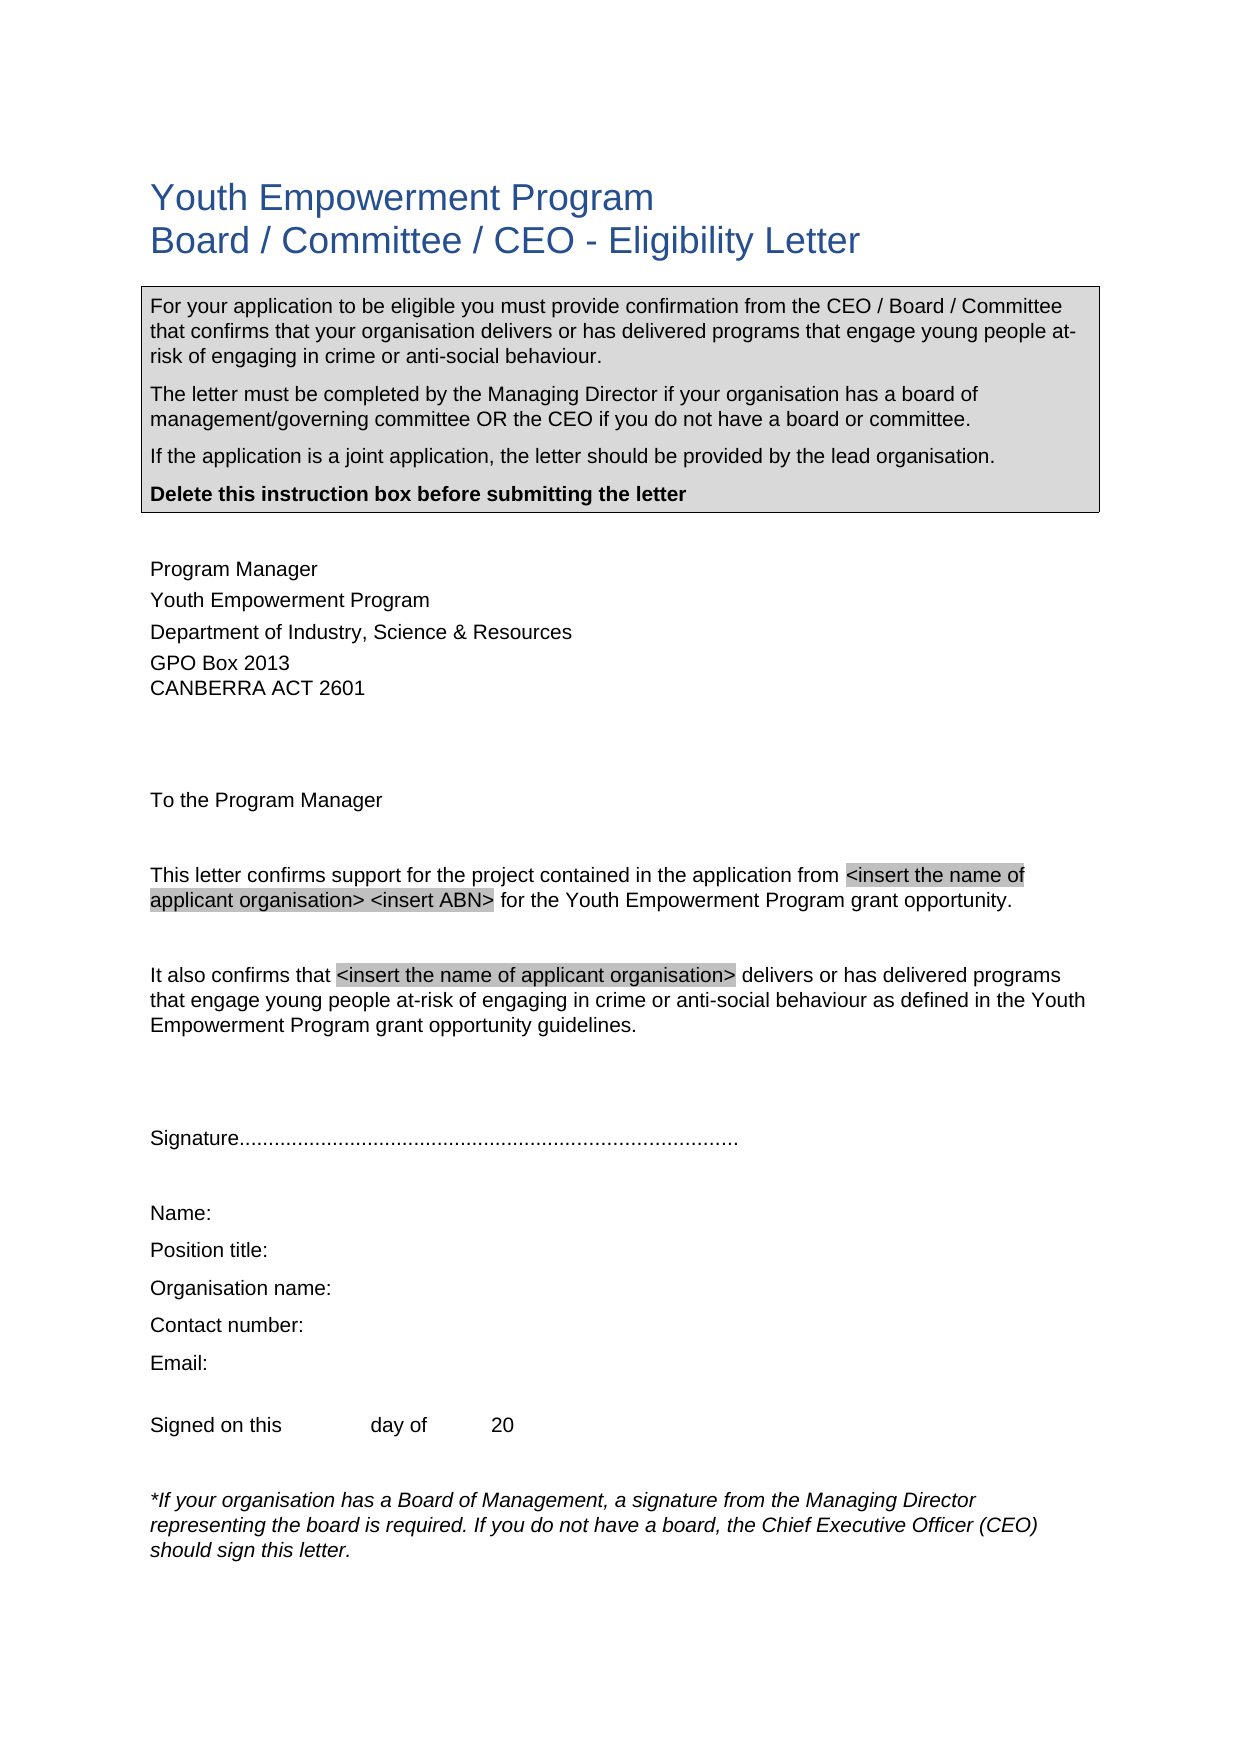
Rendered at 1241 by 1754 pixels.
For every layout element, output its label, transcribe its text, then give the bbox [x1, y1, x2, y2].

text It also confirms that <insert the name of applicant organisation> delivers or has delivered programs that engage young people at-risk of engaging in crime or anti-social behaviour as defined in the Youth Empowerment Program grant opportunity guidelines. [150, 962, 1090, 1037]
text Delete this instruction box before submitting the letter [142, 474, 1099, 512]
subtitle Youth Empowerment Program Board / Committee / CEO - Eligibility Letter [150, 175, 1090, 261]
text Signature [150, 1125, 1090, 1150]
text Email: [150, 1350, 1090, 1375]
text Program Manager [150, 556, 1090, 581]
text If the application is a joint application, the letter should be provided by the lead organisation. [142, 436, 1099, 468]
text Organisation name: [150, 1275, 1090, 1300]
text Contact number: [150, 1312, 1090, 1337]
text GPO Box 2013 CANBERRA ACT 2601 [150, 650, 1090, 700]
text Signed on this day of 20 [150, 1412, 1090, 1437]
text Name: [150, 1200, 1090, 1225]
text Position title: [150, 1237, 1090, 1262]
text This letter confirms support for the project contained in the application from <insert the name of applicant organisation> <insert ABN> for the Youth Empowerment Program grant opportunity. [150, 862, 1090, 912]
text Department of Industry, Science & Resources [150, 618, 1090, 643]
text Youth Empowerment Program [150, 587, 1090, 612]
text For your application to be eligible you must provide confirmation from the CEO / Board / Committee that confirms that your organisation delivers or has delivered programs that engage young people at-risk of engaging in crime or anti-social behaviour. [142, 287, 1099, 368]
text The letter must be completed by the Managing Director if your organisation has a board of management/governing committee OR the CEO if you do not have a board or committee. [142, 374, 1099, 431]
text To the Program Manager [150, 787, 1090, 812]
text *If your organisation has a Board of Management, a signature from the Managing Director representing the board is required. If you do not have a board, the Chief Executive Officer (CEO) should sign this letter. [150, 1487, 1090, 1562]
